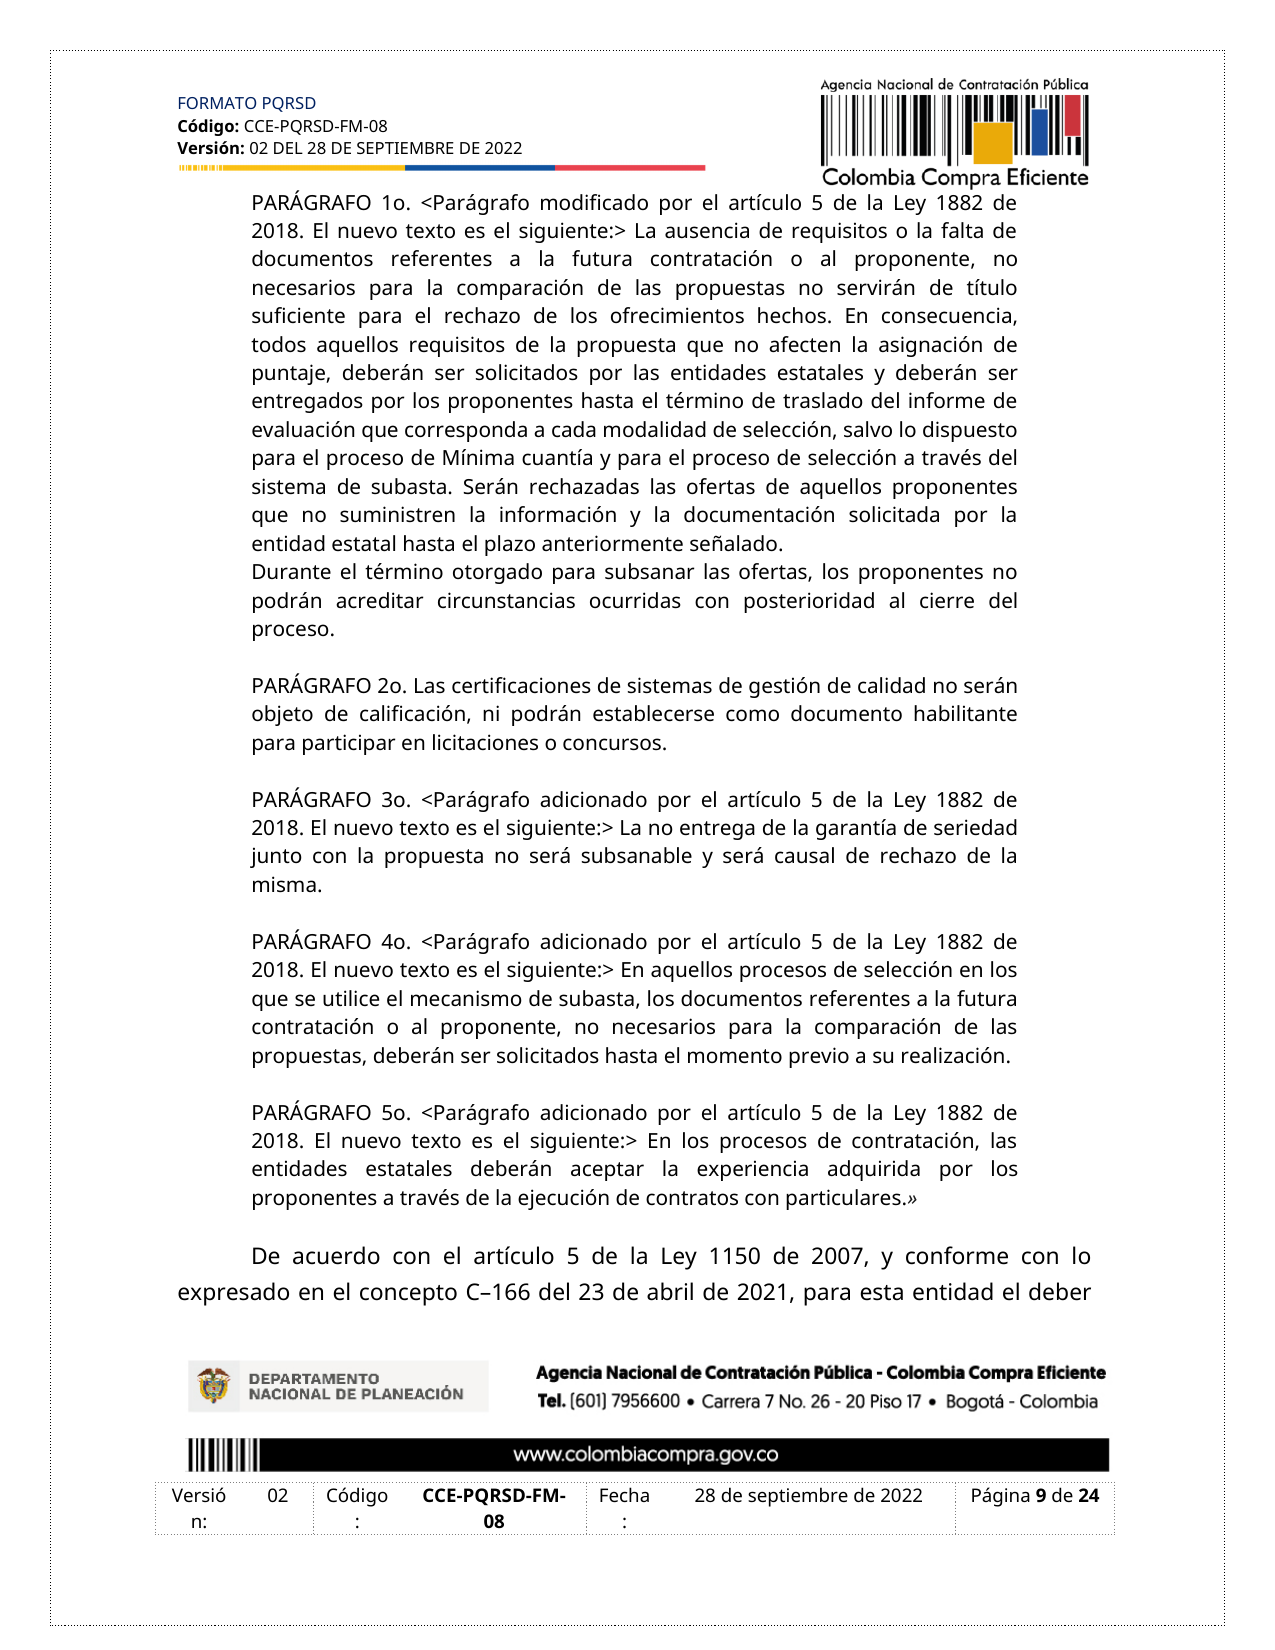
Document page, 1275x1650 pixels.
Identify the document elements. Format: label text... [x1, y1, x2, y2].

text PARÁGRAFO 3o. <Parágrafo adicionado por el artículo 5 de la Ley 1882 de 2018. El nuevo texto es el siguiente:> La no entrega de la garantía de seriedad junto con la propuesta no será subsanable y será causal de rechazo de la misma. [251, 785, 1019, 898]
picture [177, 160, 709, 173]
text Durante el término otorgado para subsanar las ofertas, los proponentes no podrán acreditar circunstancias ocurridas con posterioridad al cierre del proceso. [251, 557, 1019, 643]
text PARÁGRAFO 1o. <Parágrafo modificado por el artículo 5 de la Ley 1882 de 2018. El nuevo texto es el siguiente:> La ausencia de requisitos o la falta de documentos referentes a la futura contratación o al proponente, no necesarios para la comparación de las propuestas no servirán de título suficiente para el rechazo de los ofrecimientos hechos. En consecuencia, todos aquellos requisitos de la propuesta que no afecten la asignación de puntaje, deberán ser solicitados por las entidades estatales y deberán ser entregados por los proponentes hasta el término de traslado del informe de evaluación que corresponda a cada modalidad de selección, salvo lo dispuesto para el proceso de Mínima cuantía y para el proceso de selección a través del sistema de subasta. Serán rechazadas las ofertas de aquellos proponentes que no suministren la información y la documentación solicitada por la entidad estatal hasta el plazo anteriormente señalado. [251, 188, 1019, 557]
picture [820, 78, 1093, 190]
text PARÁGRAFO 5o. <Parágrafo adicionado por el artículo 5 de la Ley 1882 de 2018. El nuevo texto es el siguiente:> En los procesos de contratación, las entidades estatales deberán aceptar la experiencia adquirida por los proponentes a través de la ejecución de contratos con particulares.» [251, 1098, 1019, 1211]
text PARÁGRAFO 2o. Las certificaciones de sistemas de gestión de calidad no serán objeto de calificación, ni podrán establecerse como documento habilitante para participar en licitaciones o concursos. [251, 671, 1019, 756]
picture [177, 1335, 1119, 1482]
text PARÁGRAFO 4o. <Parágrafo adicionado por el artículo 5 de la Ley 1882 de 2018. El nuevo texto es el siguiente:> En aquellos procesos de selección en los que se utilice el mecanismo de subasta, los documentos referentes a la futura contratación o al proponente, no necesarios para la comparación de las propuestas, deberán ser solicitados hasta el momento previo a su realización. [251, 927, 1019, 1069]
